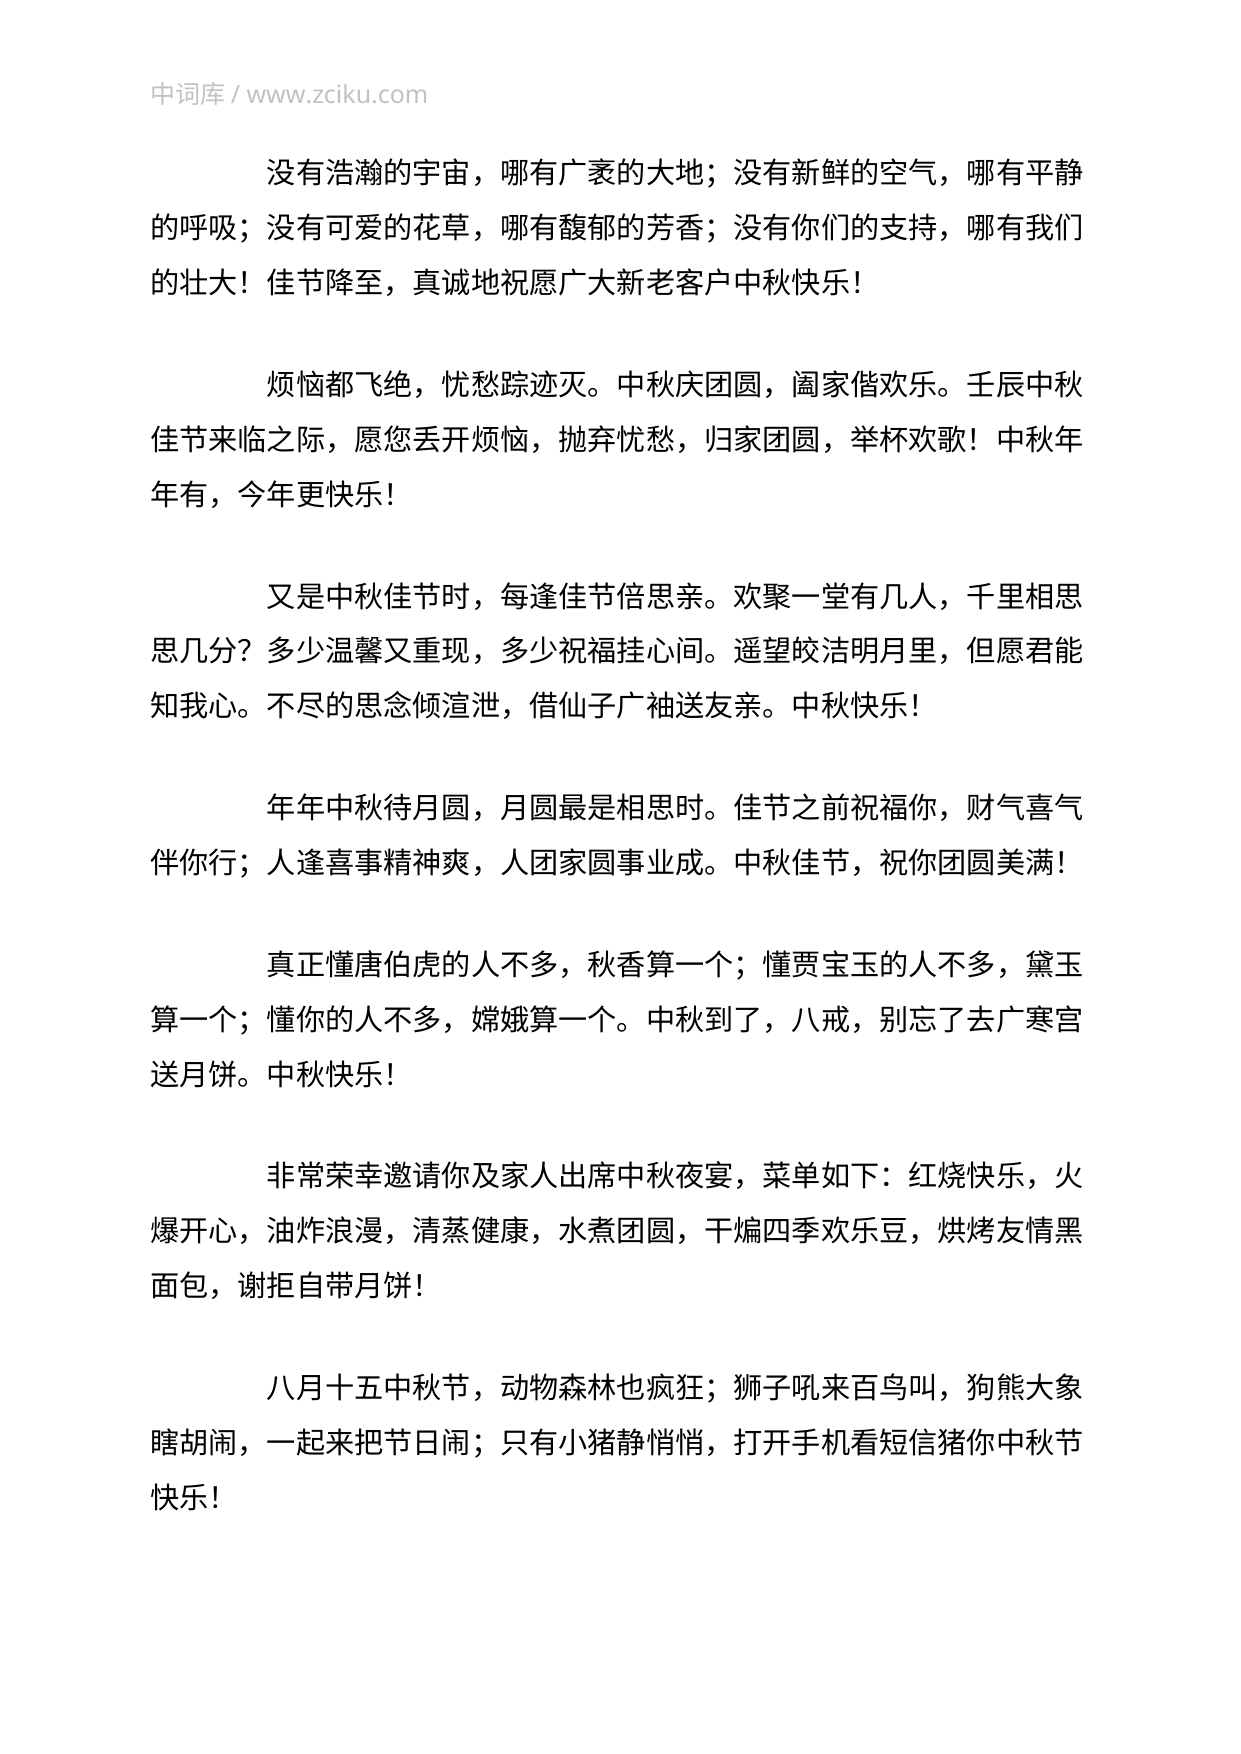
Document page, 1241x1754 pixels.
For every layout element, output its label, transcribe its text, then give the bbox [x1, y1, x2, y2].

text 非常荣幸邀请你及家人出席中秋夜宴，菜单如下：红烧快乐，火爆开心，油炸浪漫，清蒸健康，水煮团圆，干煸四季欢乐豆，烘烤友情黑面包，谢拒自带月饼！ [150, 1153, 1090, 1305]
text 真正懂唐伯虎的人不多，秋香算一个；懂贾宝玉的人不多，黛玉算一个；懂你的人不多，嫦娥算一个。中秋到了，八戒，别忘了去广寒宫送月饼。中秋快乐！ [150, 941, 1090, 1093]
text 又是中秋佳节时，每逢佳节倍思亲。欢聚一堂有几人，千里相思思几分？多少温馨又重现，多少祝福挂心间。遥望皎洁明月里，但愿君能知我心。不尽的思念倾渲泄，借仙子广袖送友亲。中秋快乐！ [150, 573, 1090, 725]
text 烦恼都飞绝，忧愁踪迹灭。中秋庆团圆，阖家偕欢乐。壬辰中秋佳节来临之际，愿您丢开烦恼，抛弃忧愁，归家团圆，举杯欢歌！中秋年年有，今年更快乐！ [150, 362, 1090, 514]
text 年年中秋待月圆，月圆最是相思时。佳节之前祝福你，财气喜气伴你行；人逢喜事精神爽，人团家圆事业成。中秋佳节，祝你团圆美满！ [150, 785, 1090, 882]
text 八月十五中秋节，动物森林也疯狂；狮子吼来百鸟叫，狗熊大象瞎胡闹，一起来把节日闹；只有小猪静悄悄，打开手机看短信猪你中秋节快乐！ [150, 1364, 1090, 1517]
text 没有浩瀚的宇宙，哪有广袤的大地；没有新鲜的空气，哪有平静的呼吸；没有可爱的花草，哪有馥郁的芳香；没有你们的支持，哪有我们的壮大！佳节降至，真诚地祝愿广大新老客户中秋快乐！ [150, 150, 1090, 302]
